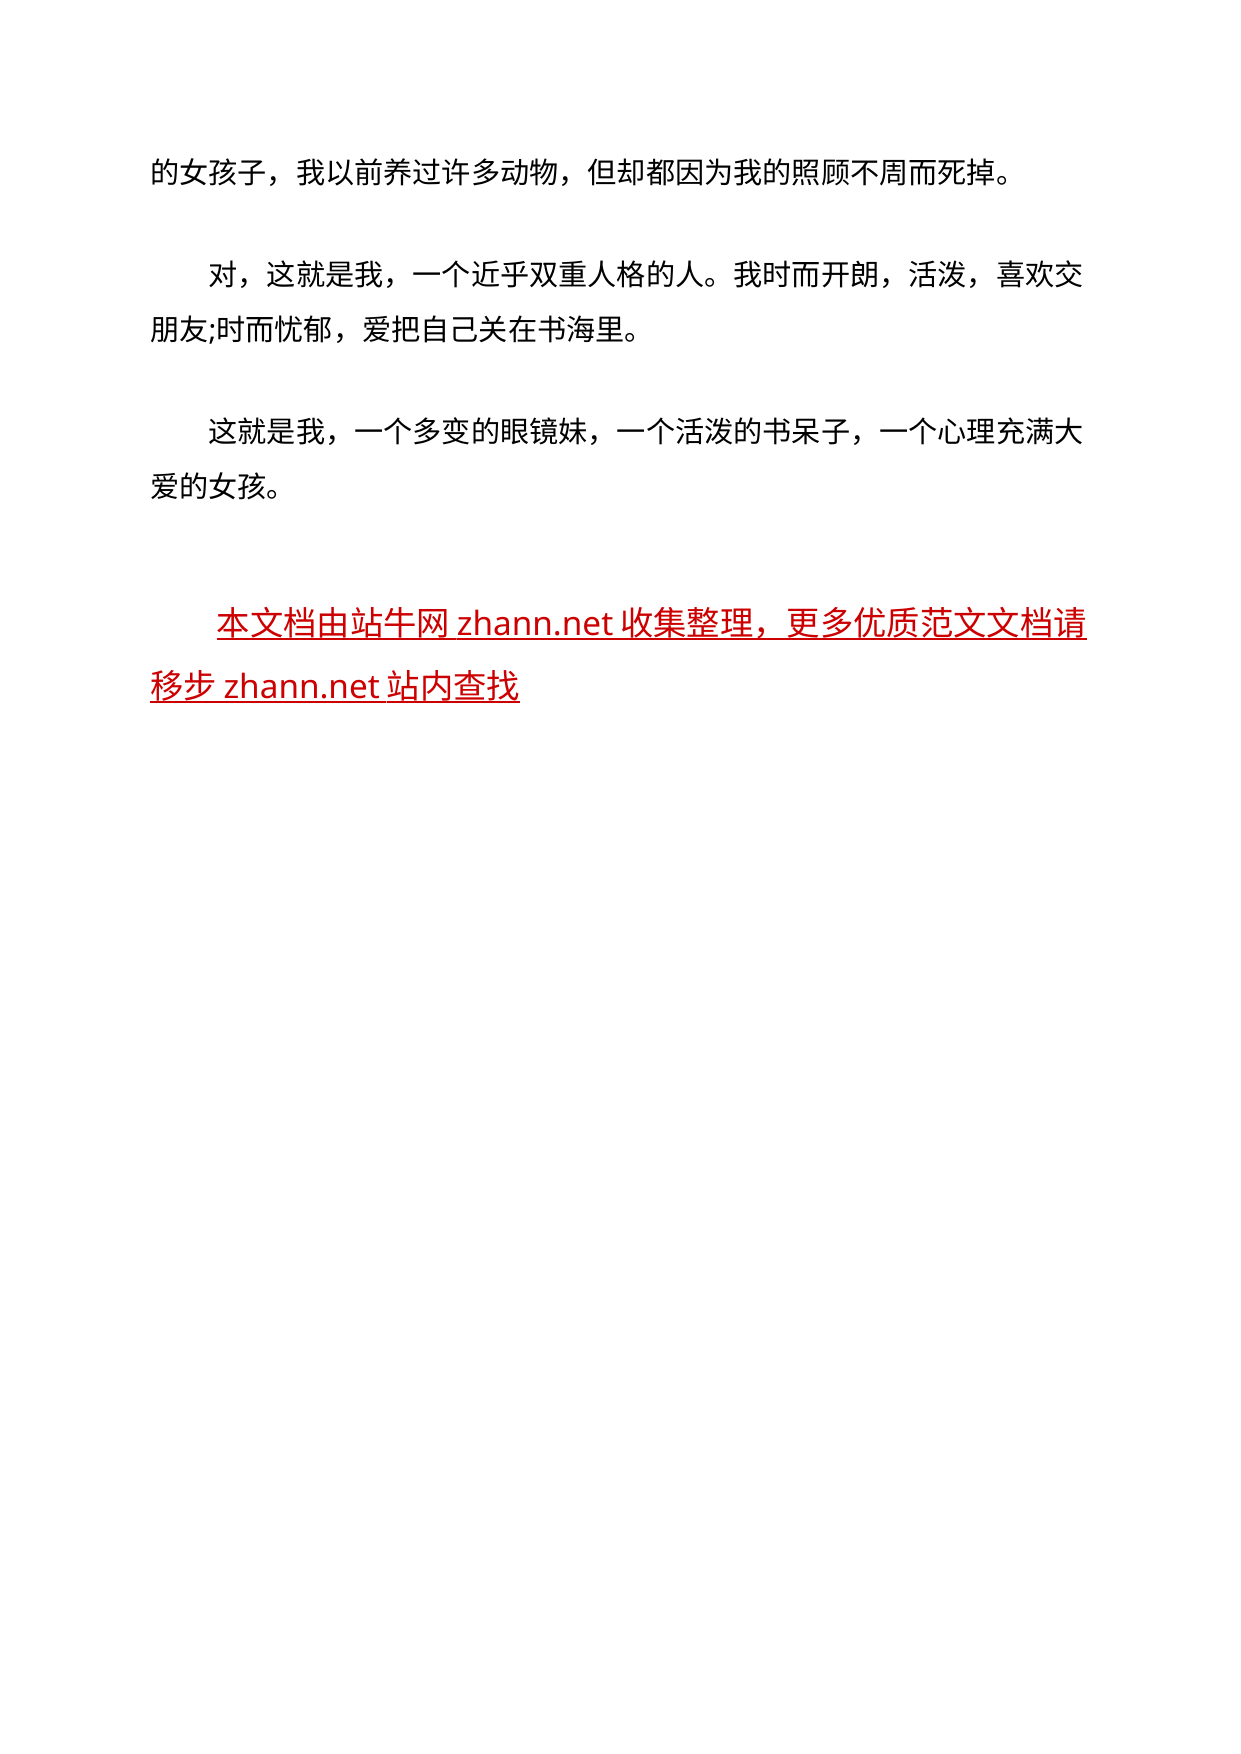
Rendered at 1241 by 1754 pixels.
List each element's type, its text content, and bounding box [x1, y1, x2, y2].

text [150, 150, 1090, 192]
text 本文档由站牛网zhann.net收集整理，更多优质范文文档请移步zhann.net站内查找 [150, 597, 1090, 708]
text 对，这就是我，一个近乎双重人格的人。我时而开朗，活泼，喜欢交朋友;时而忧郁，爱把自己关在书海里。 [150, 252, 1090, 349]
text 这就是我，一个多变的眼镜妹，一个活泼的书呆子，一个心理充满大爱的女孩。 [150, 409, 1090, 506]
